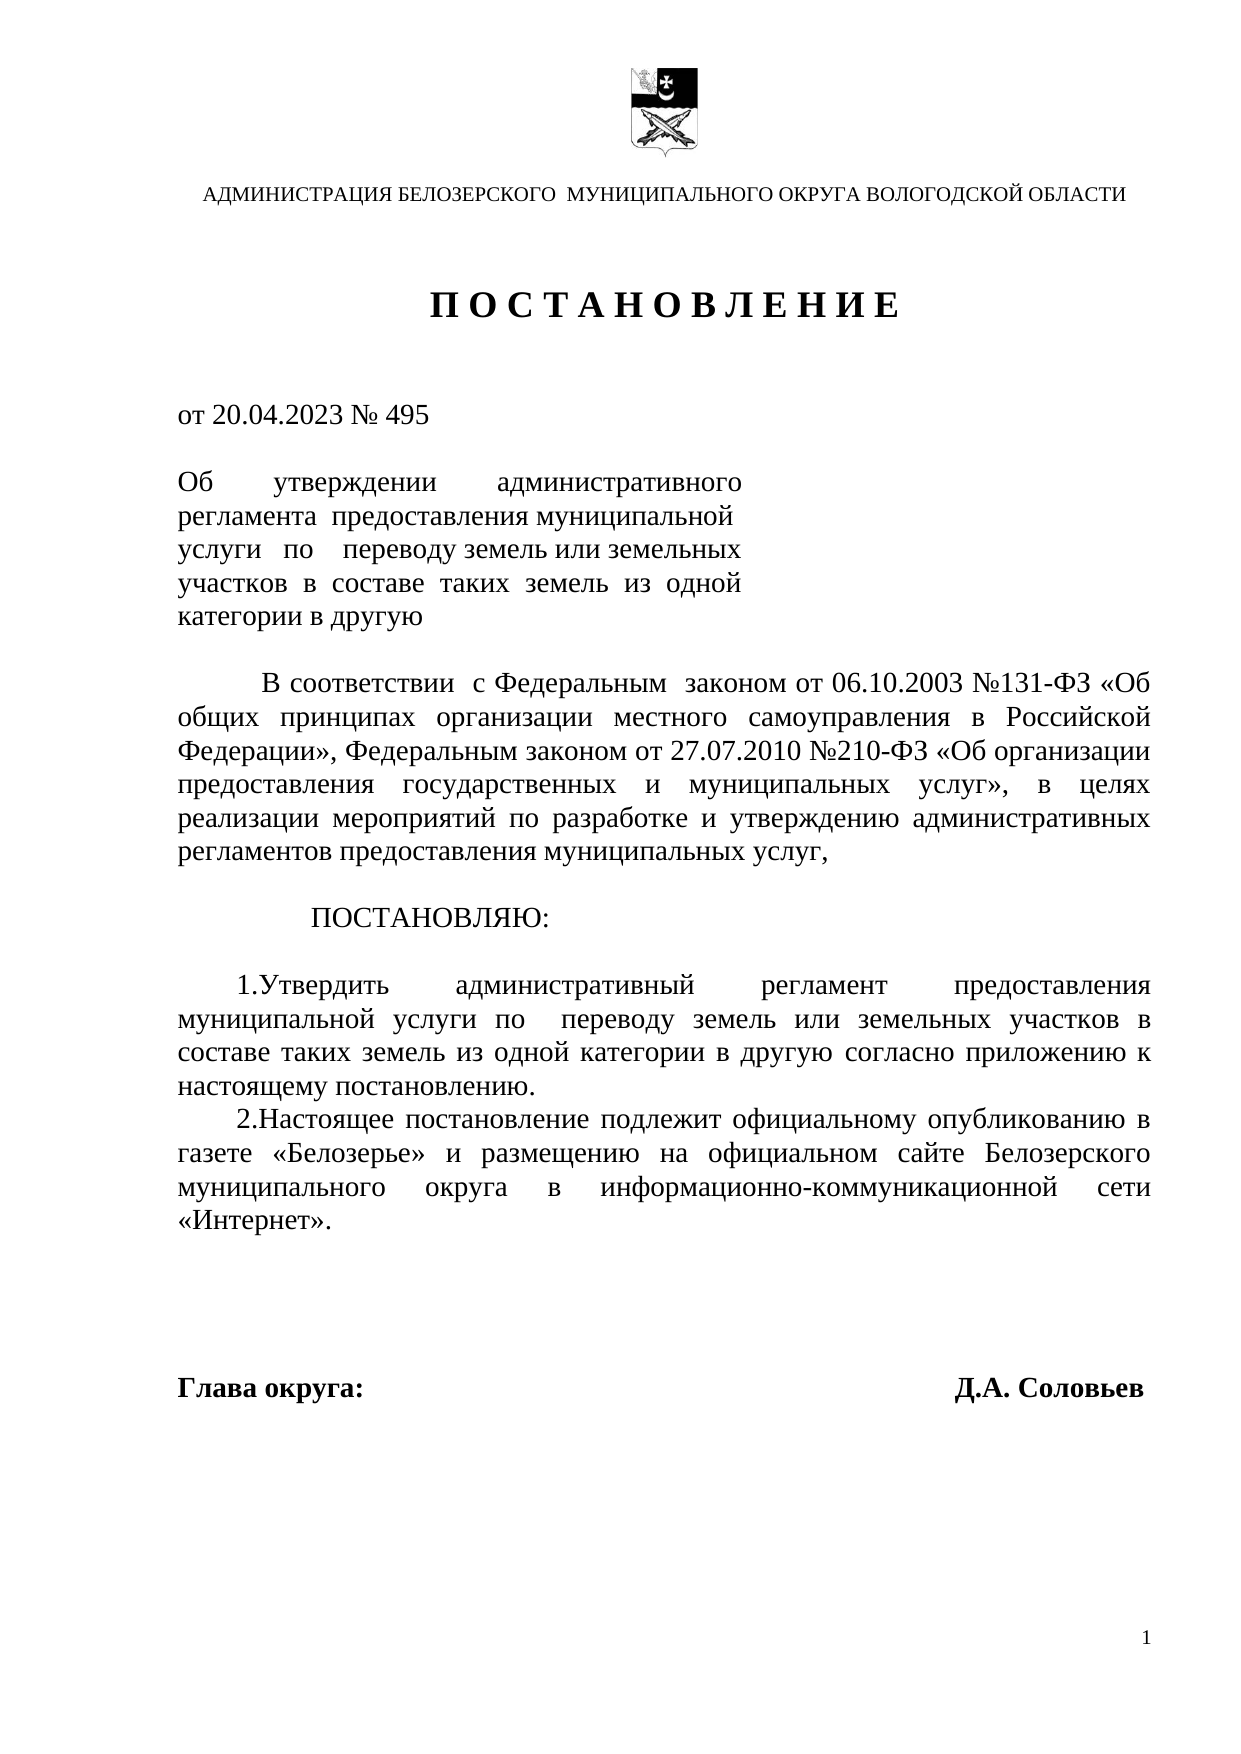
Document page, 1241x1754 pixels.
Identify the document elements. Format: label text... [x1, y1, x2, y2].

text В соответствии с Федеральным законом от 06.10.2003 №131-ФЗ «Об общих принципах организации местного самоуправления в Российской Федерации», Федеральным законом от 27.07.2010 №210-ФЗ «Об организации предоставления государственных и муниципальных услуг», в целях реализации мероприятий по разработке и утверждению административных регламентов предоставления муниципальных услуг, [177, 666, 1152, 867]
text 1.Утвердить административный регламент предоставления муниципальной услуги по переводу земель или земельных участков в составе таких земель из одной категории в другую согласно приложению к настоящему постановлению. [177, 967, 1152, 1102]
text П О С Т А Н О В Л Е Н И Е [177, 282, 1152, 325]
table_header Об утверждении административного регламента предоставления муниципальной услуги по переводу земель или земельных участков в составе таких земель из одной категории в другую [166, 464, 753, 632]
text от 20.04.2023 № 495 [177, 397, 1152, 431]
text 2.Настоящее постановление подлежит официальному опубликованию в газете «Белозерье» и размещению на официальном сайте Белозерского муниципального округа в информационно-коммуникационной сети «Интернет». [177, 1102, 1152, 1236]
text ПОСТАНОВЛЯЮ: [177, 900, 1152, 934]
text АДМИНИСТРАЦИЯ БЕЛОЗЕРСКОГО МУНИЦИПАЛЬНОГО ОКРУГА ВОЛОГОДСКОЙ ОБЛАСТИ [177, 182, 1152, 206]
picture [631, 68, 698, 158]
text Глава округа: Д.А. Соловьев [177, 1370, 1152, 1403]
